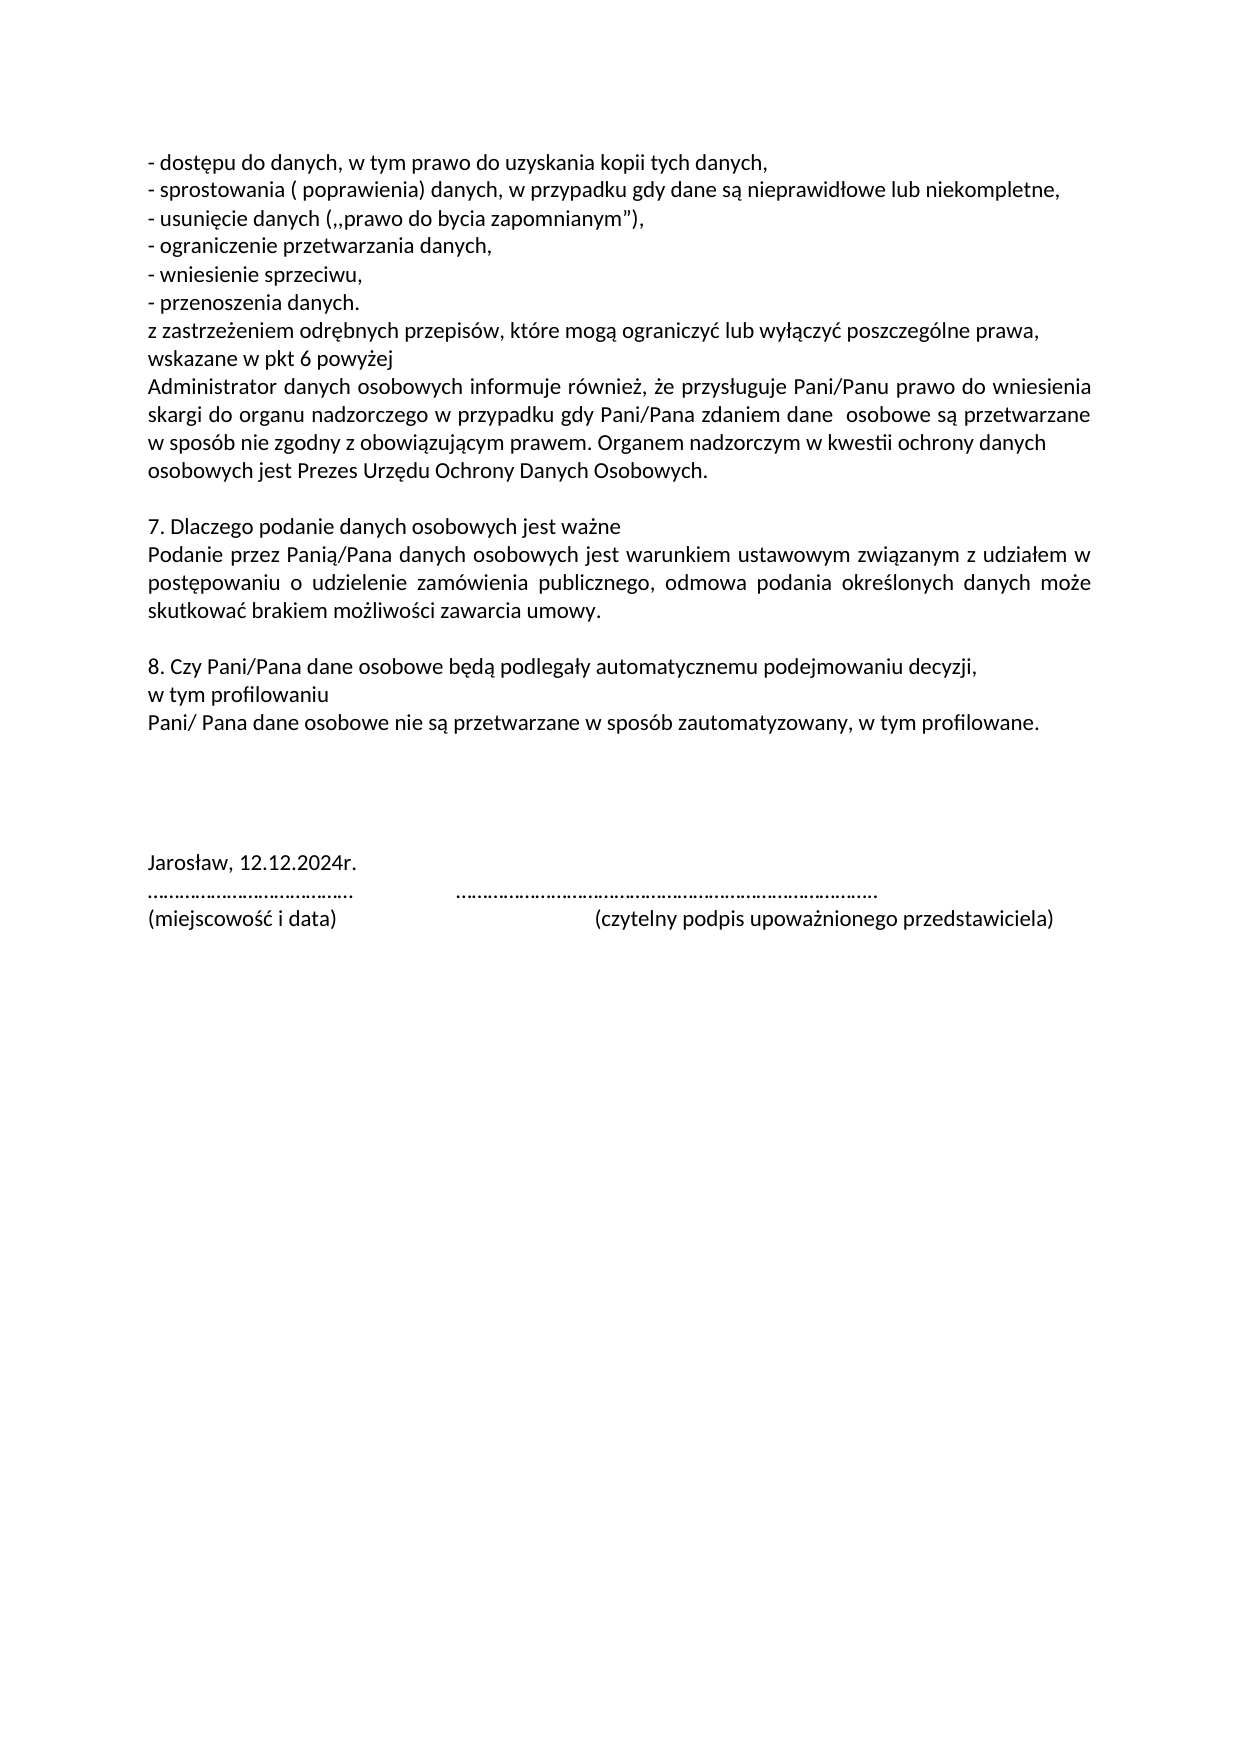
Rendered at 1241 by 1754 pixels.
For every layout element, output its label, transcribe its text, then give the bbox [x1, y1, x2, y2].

text 8. Czy Pani/Pana dane osobowe będą podlegały automatycznemu podejmowaniu decyzji, [148, 652, 1093, 680]
text Podanie przez Panią/Pana danych osobowych jest warunkiem ustawowym związanym z udziałem w postępowaniu o udzielenie zamówienia publicznego, odmowa podania określonych danych może skutkować brakiem możliwości zawarcia umowy. [148, 540, 1093, 624]
text 7. Dlaczego podanie danych osobowych jest ważne [148, 512, 1093, 540]
text w tym profilowaniu [148, 680, 1093, 708]
text - wniesienie sprzeciwu, [148, 260, 1093, 288]
text - przenoszenia danych. [148, 288, 1093, 316]
text z zastrzeżeniem odrębnych przepisów, które mogą ograniczyć lub wyłączyć poszczególne prawa, [148, 316, 1093, 344]
text Administrator danych osobowych informuje również, że przysługuje Pani/Panu prawo do wniesienia skargi do organu nadzorczego w przypadku gdy Pani/Pana zdaniem dane osobowe są przetwarzane w sposób nie zgodny z obowiązującym prawem. Organem nadzorczym w kwestii ochrony danych [148, 372, 1093, 456]
text - dostępu do danych, w tym prawo do uzyskania kopii tych danych, [148, 148, 1093, 176]
text osobowych jest Prezes Urzędu Ochrony Danych Osobowych. [148, 456, 1093, 484]
text Jarosław, 12.12.2024r. [148, 848, 1093, 876]
text wskazane w pkt 6 powyżej [148, 344, 1093, 372]
text - sprostowania ( poprawienia) danych, w przypadku gdy dane są nieprawidłowe lub niekompletne, [148, 176, 1093, 204]
text - ograniczenie przetwarzania danych, [148, 232, 1093, 260]
text (miejscowość i data) (czytelny podpis upoważnionego przedstawiciela) [148, 904, 1093, 932]
text Pani/ Pana dane osobowe nie są przetwarzane w sposób zautomatyzowany, w tym profilowane. [148, 708, 1093, 736]
text ………………………………… …………………………………………………………………….. [148, 876, 1093, 904]
text - usunięcie danych (,,prawo do bycia zapomnianym”), [148, 204, 1093, 232]
